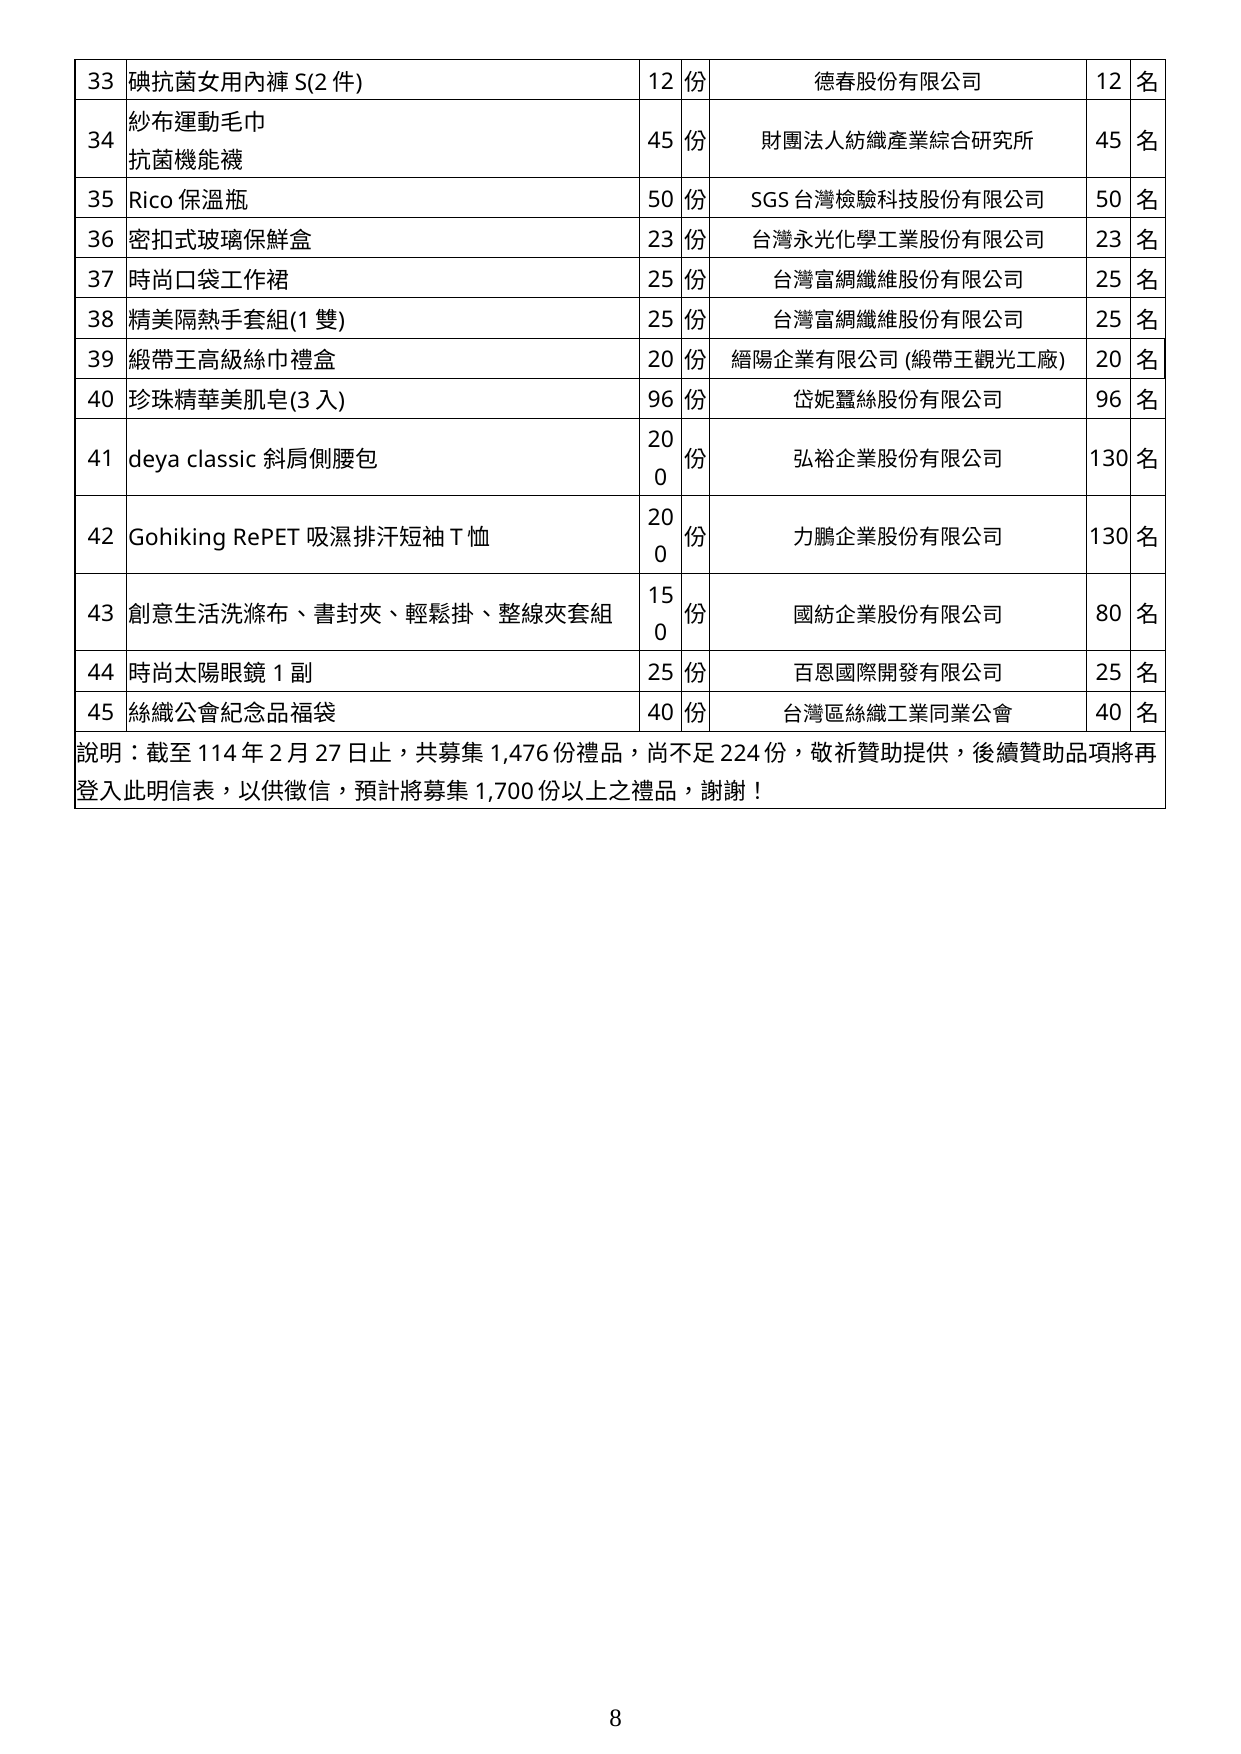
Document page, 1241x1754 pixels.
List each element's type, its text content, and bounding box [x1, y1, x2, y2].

table_cell 25 [640, 651, 681, 691]
table_cell 絲織公會紀念品福袋 [127, 692, 639, 731]
table_cell 200 [640, 496, 681, 573]
table_cell 50 [1087, 178, 1130, 217]
table_cell 12 [1087, 60, 1130, 99]
table_cell 台灣區絲織工業同業公會 [710, 692, 1086, 731]
table_cell 份 [682, 496, 709, 573]
table_cell 岱妮蠶絲股份有限公司 [710, 379, 1086, 418]
table_cell 33 [76, 60, 126, 99]
table_cell 200 [640, 419, 681, 495]
table_cell 45 [1087, 100, 1130, 177]
table_cell 40 [76, 379, 126, 418]
table_cell 名 [1131, 218, 1165, 257]
table_cell 份 [682, 218, 709, 257]
table_cell 緞帶王高級絲巾禮盒 [127, 339, 639, 377]
table_cell 名 [1131, 178, 1165, 217]
table_cell 37 [76, 258, 126, 297]
table_cell 50 [640, 178, 681, 217]
table_cell 96 [1087, 379, 1130, 418]
table_cell 23 [640, 218, 681, 257]
table_cell 份 [682, 60, 709, 99]
table_cell 名 [1131, 298, 1165, 337]
table_cell 份 [682, 419, 709, 495]
table_cell 財團法人紡織產業綜合研究所 [710, 100, 1086, 177]
table_cell 20 [1087, 339, 1130, 377]
table_cell 縉陽企業有限公司 (緞帶王觀光工廠) [710, 339, 1086, 377]
table_cell 25 [640, 258, 681, 297]
table_cell 弘裕企業股份有限公司 [710, 419, 1086, 495]
table_cell 珍珠精華美肌皂(3入) [127, 379, 639, 418]
table_cell 碘抗菌女用內褲S(2件) [127, 60, 639, 99]
table_cell 42 [76, 496, 126, 573]
table_cell 150 [640, 574, 681, 650]
table_cell 台灣富綢纖維股份有限公司 [710, 258, 1086, 297]
table_cell 精美隔熱手套組(1雙) [127, 298, 639, 337]
table_cell 份 [682, 258, 709, 297]
table_cell 23 [1087, 218, 1130, 257]
table_cell 20 [640, 339, 681, 377]
table_cell 時尚口袋工作裙 [127, 258, 639, 297]
table_cell 34 [76, 100, 126, 177]
table_cell 130 [1087, 419, 1130, 495]
table_cell SGS台灣檢驗科技股份有限公司 [710, 178, 1086, 217]
table_cell Gohiking RePET 吸濕排汗短袖T恤 [127, 496, 639, 573]
table_cell 96 [640, 379, 681, 418]
table_cell 說明：截至114年2月27日止，共募集1,476份禮品，尚不足224份，敬祈贊助提供，後續贊助品項將再 登入此明信表，以供徵信，預計將募集1,700份以上之禮品，謝謝！ [76, 732, 1165, 808]
table_cell 25 [1087, 258, 1130, 297]
table_cell 80 [1087, 574, 1130, 650]
table_cell 力鵬企業股份有限公司 [710, 496, 1086, 573]
table_cell 12 [640, 60, 681, 99]
table_cell 份 [682, 692, 709, 731]
table_cell 密扣式玻璃保鮮盒 [127, 218, 639, 257]
table_cell Rico保溫瓶 [127, 178, 639, 217]
table_cell 時尚太陽眼鏡 1副 [127, 651, 639, 691]
table_cell 國紡企業股份有限公司 [710, 574, 1086, 650]
table_cell 45 [76, 692, 126, 731]
table_cell 130 [1087, 496, 1130, 573]
table_cell 25 [1087, 651, 1130, 691]
table_cell 德春股份有限公司 [710, 60, 1086, 99]
table_cell 份 [682, 178, 709, 217]
table_cell 45 [640, 100, 681, 177]
table_cell 名 [1131, 258, 1165, 297]
table_cell 台灣富綢纖維股份有限公司 [710, 298, 1086, 337]
table_cell 40 [640, 692, 681, 731]
table_cell 份 [682, 651, 709, 691]
table_cell 35 [76, 178, 126, 217]
table_cell 名 [1131, 651, 1165, 691]
table_cell 份 [682, 379, 709, 418]
table_cell 41 [76, 419, 126, 495]
table_cell 名 [1131, 419, 1165, 495]
table_cell 名 [1131, 574, 1165, 650]
table_cell 名 [1131, 339, 1164, 377]
table_cell 百恩國際開發有限公司 [710, 651, 1086, 691]
table_cell 份 [682, 100, 709, 177]
table_cell 43 [76, 574, 126, 650]
table_cell 名 [1131, 692, 1165, 731]
table_cell 名 [1131, 60, 1165, 99]
table_cell 名 [1131, 379, 1165, 418]
table_cell 份 [682, 339, 709, 377]
table_cell 38 [76, 298, 126, 337]
table_cell 40 [1087, 692, 1130, 731]
table_cell 39 [76, 339, 126, 377]
table_cell 份 [682, 298, 709, 337]
table_cell 名 [1131, 496, 1165, 573]
table_cell 36 [76, 218, 126, 257]
table_cell 台灣永光化學工業股份有限公司 [710, 218, 1086, 257]
table_cell 25 [640, 298, 681, 337]
table_cell 25 [1087, 298, 1130, 337]
table_cell 份 [682, 574, 709, 650]
table_cell deya classic 斜肩側腰包 [127, 419, 639, 495]
table_cell 44 [76, 651, 126, 691]
table_cell 名 [1131, 100, 1165, 177]
table_cell 創意生活洗滌布、書封夾、輕鬆掛、整線夾套組 [127, 574, 639, 650]
table_cell 紗布運動毛巾 抗菌機能襪 [127, 100, 639, 177]
